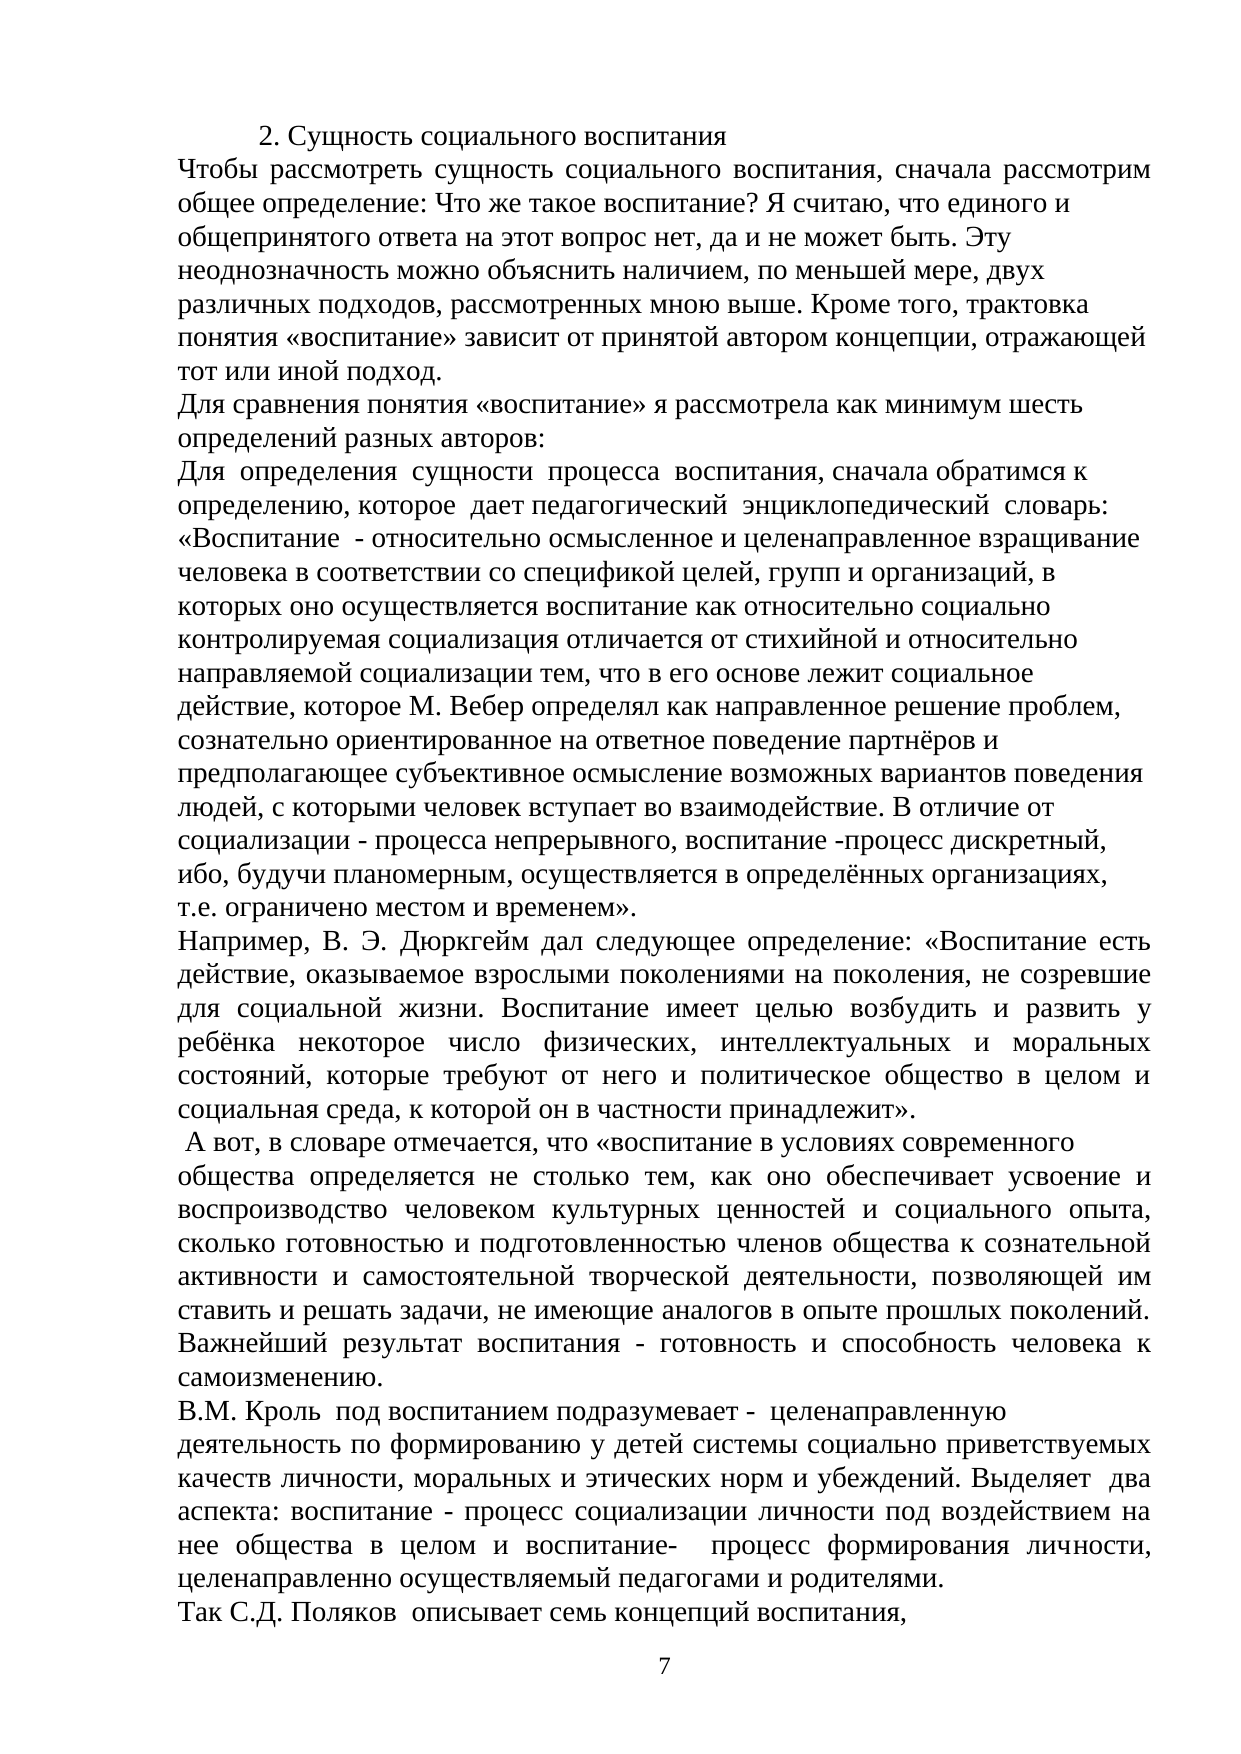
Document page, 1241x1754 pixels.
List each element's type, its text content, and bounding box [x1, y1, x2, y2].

text А вот, в словаре отмечается, что «воспитание в условиях современного [177, 1124, 1152, 1158]
text понятия «воспитание» зависит от принятой автором концепции, отражающей [177, 319, 1152, 353]
text ибо, будучи планомерным, осуществляется в определённых организациях, [177, 856, 1152, 889]
text Чтобы рассмотреть сущность социального воспитания, сначала рассмотрим общее определение: Что же такое воспитание? Я считаю, что единого и [177, 152, 1152, 219]
text определению, которое дает педагогический энциклопедический словарь: [177, 487, 1152, 521]
text человека в соответствии со спецификой целей, групп и организаций, в [177, 554, 1152, 588]
text определений разных авторов: [177, 420, 1152, 453]
text предполагающее субъективное осмысление возможных вариантов поведения [177, 755, 1152, 789]
text Для сравнения понятия «воспитание» я рассмотрела как минимум шесть [177, 386, 1152, 420]
text социализации - процесса непрерывного, воспитание -процесс дискретный, [177, 822, 1152, 856]
text людей, с которыми человек вступает во взаимодействие. В отличие от [177, 789, 1152, 822]
text действие, которое М. Вебер определял как направленное решение проблем, [177, 688, 1152, 722]
text которых оно осуществляется воспитание как относительно социально [177, 588, 1152, 621]
text Например, В. Э. Дюркгейм дал следующее определение: «Воспитание есть действие, оказываемое взрослыми поколениями на поколения, не созревшие для социальной жизни. Воспитание имеет целью возбудить и развить у ребёнка некоторое число физических, интеллектуальных и моральных состояний, которые требуют от него и политическое общество в целом и социальная среда, к которой он в частности принадлежит». [177, 923, 1152, 1124]
text сознательно ориентированное на ответное поведение партнёров и [177, 722, 1152, 755]
text неоднозначность можно объяснить наличием, по меньшей мере, двух [177, 252, 1152, 286]
text общепринятого ответа на этот вопрос нет, да и не может быть. Эту [177, 219, 1152, 252]
text В.М. Кроль под воспитанием подразумевает - целенаправленную [177, 1393, 1152, 1426]
text Так С.Д. Поляков описывает семь концепций воспитания, [177, 1594, 1152, 1627]
text Для определения сущности процесса воспитания, сначала обратимся к [177, 453, 1152, 487]
text деятельность по формированию у детей системы социально приветствуемых качеств личности, моральных и этических норм и убеждений. Выделяет два аспекта: воспитание - процесс социализации личности под воздействием на нее общества в целом и воспитание- процесс формирования личности, целенаправленно осуществляемый педагогами и родителями. [177, 1426, 1152, 1594]
text контролируемая социализация отличается от стихийной и относительно [177, 621, 1152, 655]
text направляемой социализации тем, что в его основе лежит социальное [177, 655, 1152, 688]
text 2. Сущность социального воспитания [177, 118, 1152, 152]
text т.е. ограничено местом и временем». [177, 889, 1152, 923]
text тот или иной подход. [177, 353, 1152, 386]
text общества определяется не столько тем, как оно обеспечивает усвоение и воспроизводство человеком культурных ценностей и социального опыта, сколько готовностью и подготовленностью членов общества к сознательной активности и самостоятельной творческой деятельности, позволяющей им ставить и решать задачи, не имеющие аналогов в опыте прошлых поколений. Важнейший результат воспитания - готовность и способность человека к самоизменению. [177, 1158, 1152, 1393]
text «Воспитание - относительно осмысленное и целенаправленное взращивание [177, 521, 1152, 554]
text различных подходов, рассмотренных мною выше. Кроме того, трактовка [177, 286, 1152, 319]
